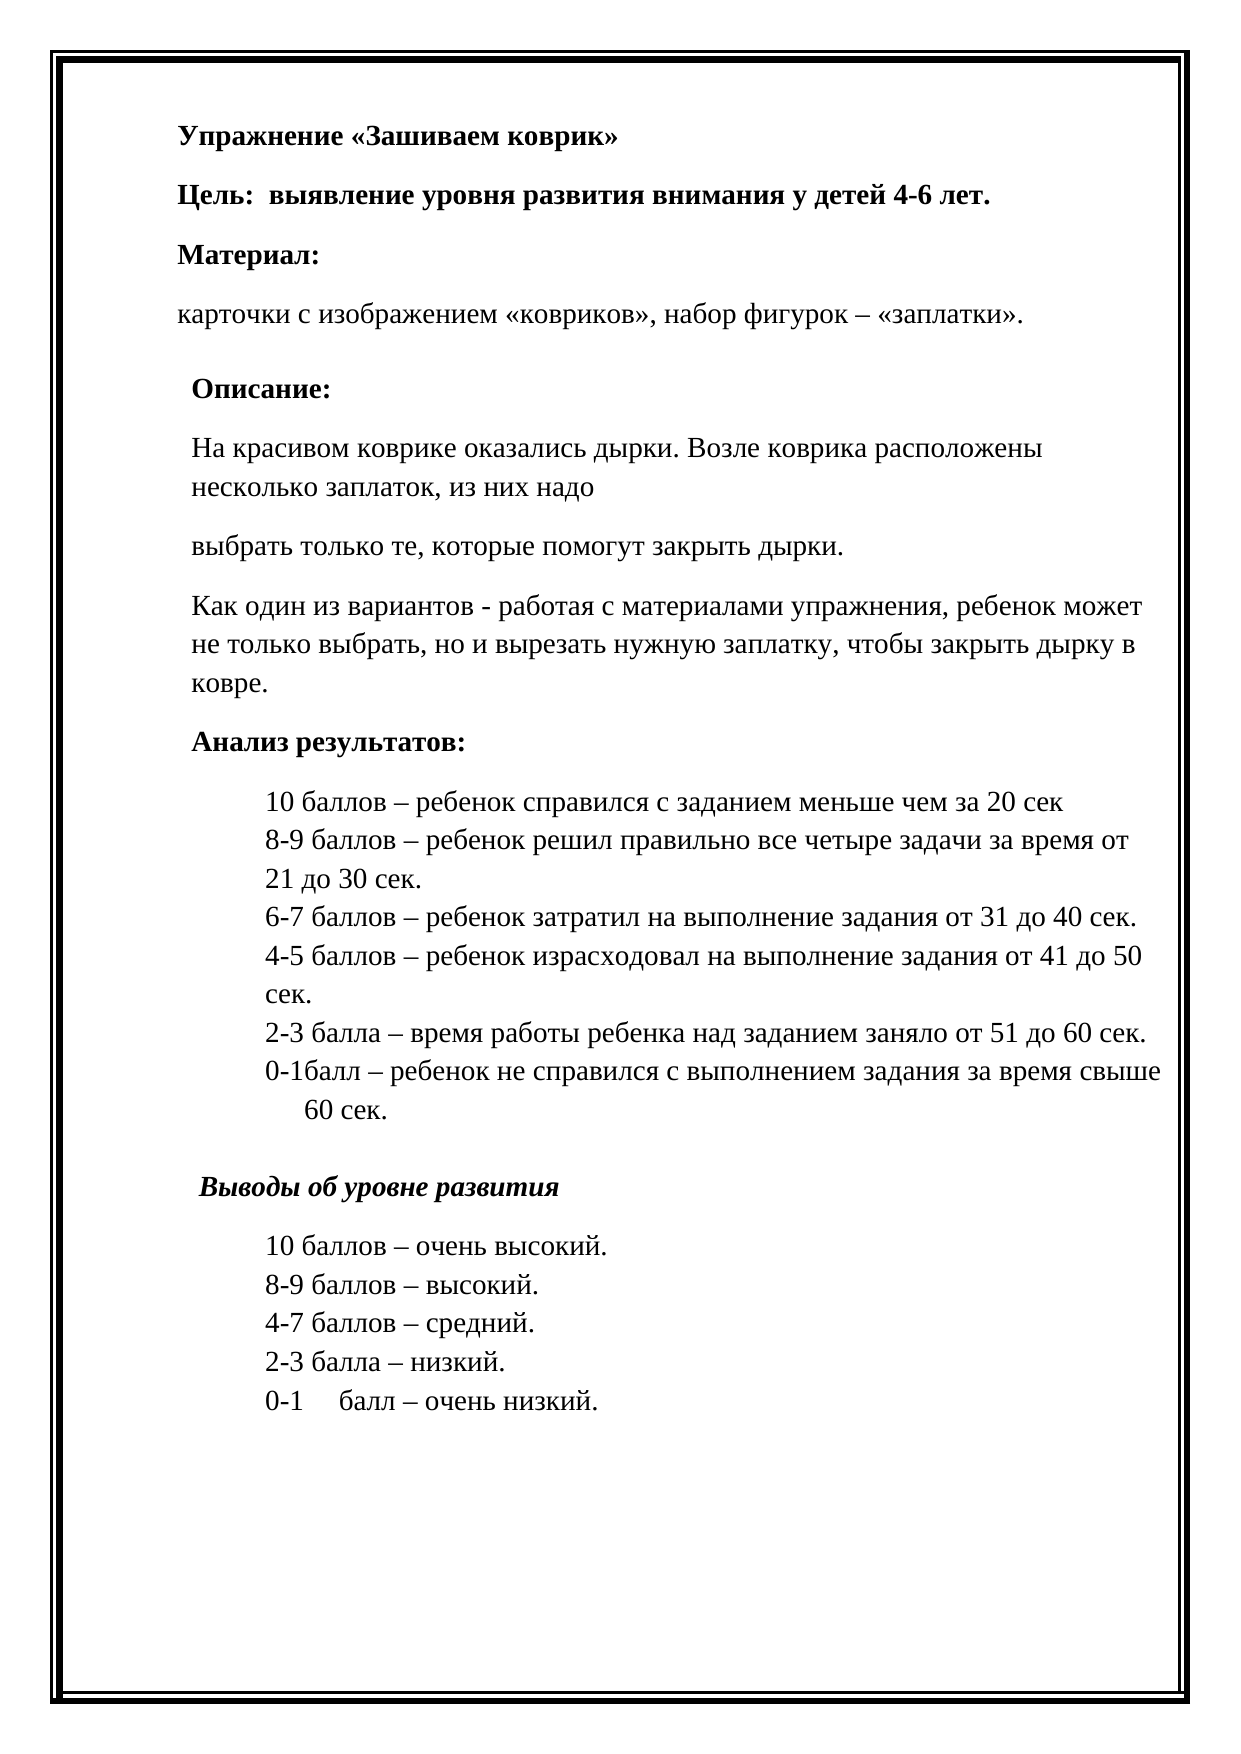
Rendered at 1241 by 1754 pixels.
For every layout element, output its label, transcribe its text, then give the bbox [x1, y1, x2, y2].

text Материал: [177, 237, 1152, 270]
text Цель: выявление уровня развития внимания у детей 4-6 лет. [177, 177, 1152, 211]
text Упражнение «Зашиваем коврик» [177, 118, 1152, 152]
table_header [176, 356, 1178, 1554]
text карточки с изображением «ковриков», набор фигурок – «заплатки». [177, 296, 1152, 330]
